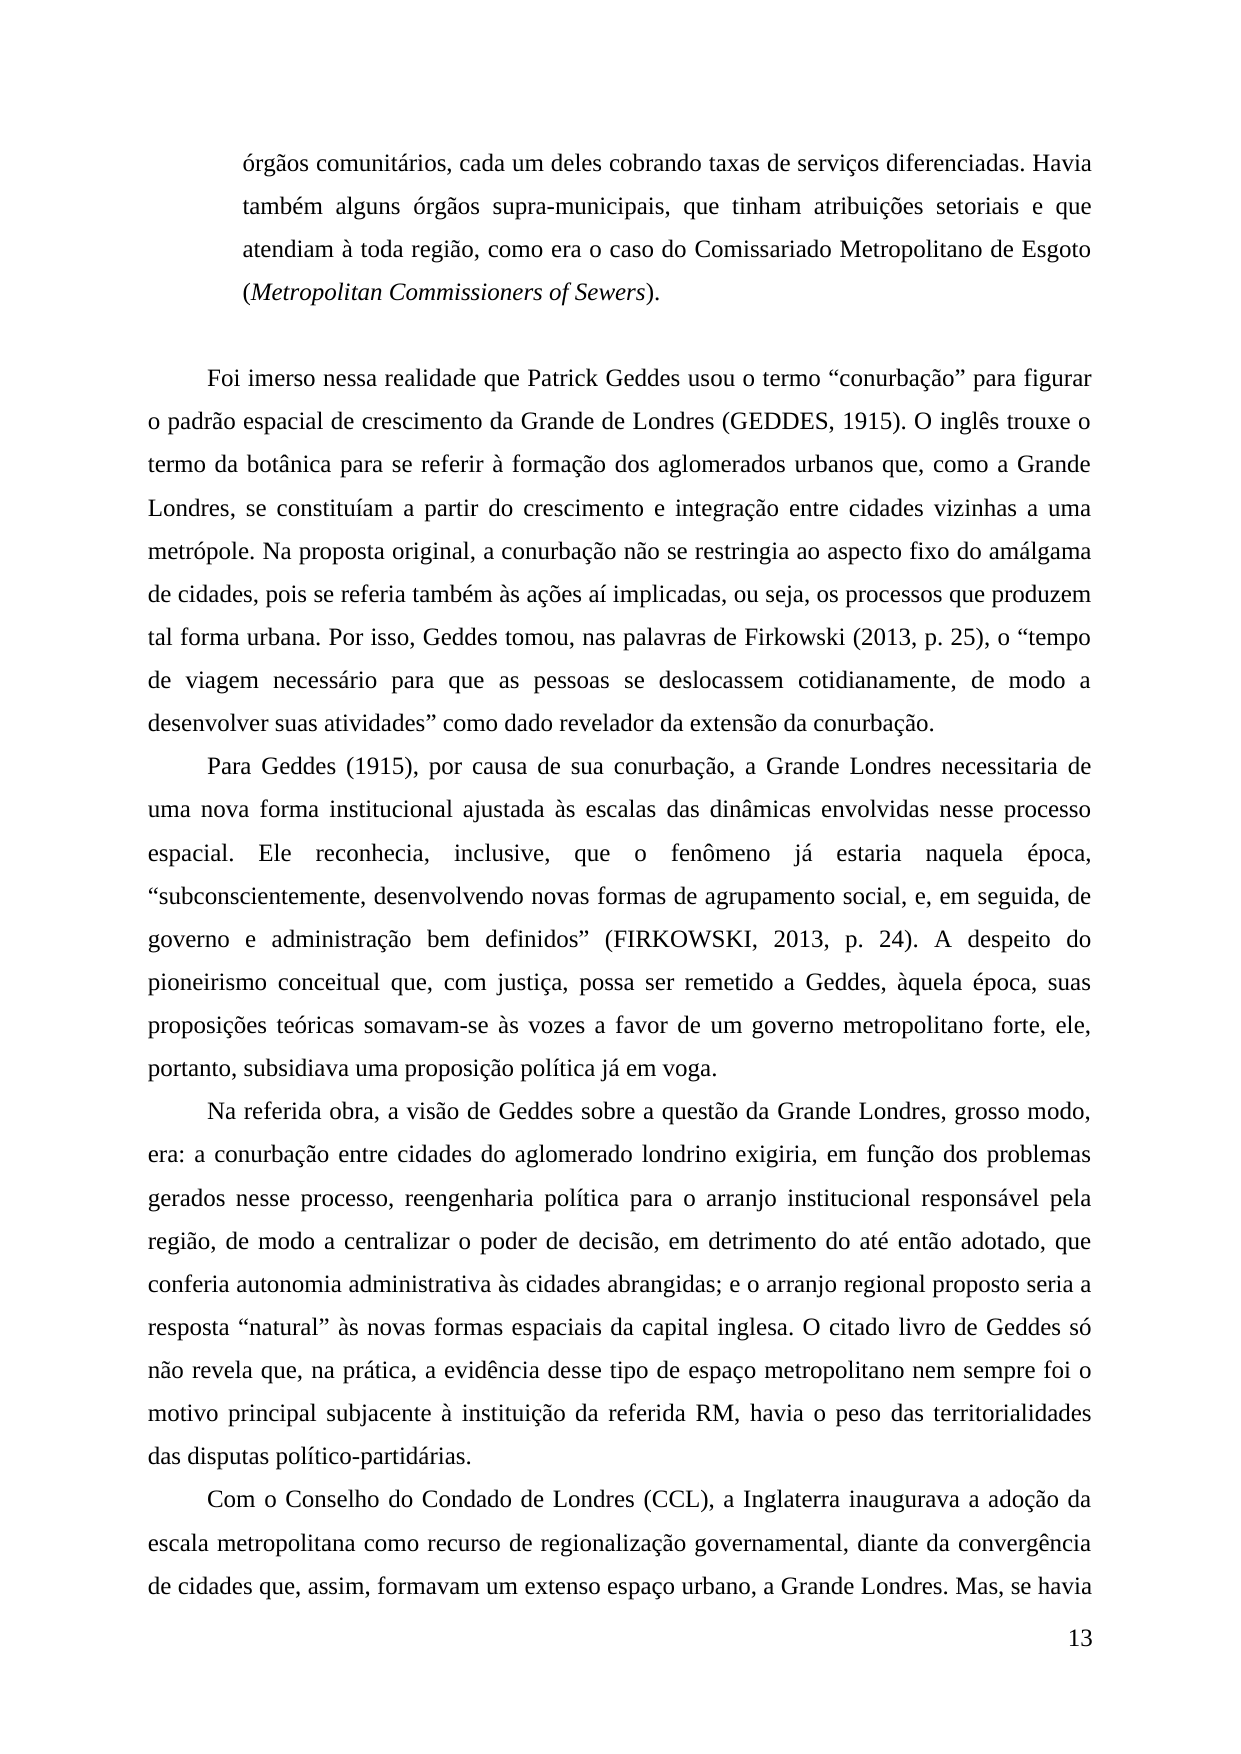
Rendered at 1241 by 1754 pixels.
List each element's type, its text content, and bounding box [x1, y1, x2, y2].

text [148, 1484, 1092, 1599]
text Na referida obra, a visão de Geddes sobre a questão da Grande Londres, grosso modo, era: a conurbação entre cidades do aglomerado londrino exigiria, em função dos problemas gerados nesse processo, reengenharia política para o arranjo institucional responsável pela região, de modo a centralizar o poder de decisão, em detrimento do até então adotado, que conferia autonomia administrativa às cidades abrangidas; e o arranjo regional proposto seria a resposta “natural” às novas formas espaciais da capital inglesa. O citado livro de Geddes só não revela que, na prática, a evidência desse tipo de espaço metropolitano nem sempre foi o motivo principal subjacente à instituição da referida RM, havia o peso das territorialidades das disputas político-partidárias. [148, 1096, 1092, 1470]
text Para Geddes (1915), por causa de sua conurbação, a Grande Londres necessitaria de uma nova forma institucional ajustada às escalas das dinâmicas envolvidas nesse processo espacial. Ele reconhecia, inclusive, que o fenômeno já estaria naquela época, “subconscientemente, desenvolvendo novas formas de agrupamento social, e, em seguida, de governo e administração bem definidos” (FIRKOWSKI, 2013, p. 24). A despeito do pioneirismo conceitual que, com justiça, possa ser remetido a Geddes, àquela época, suas proposições teóricas somavam-se às vozes a favor de um governo metropolitano forte, ele, portanto, subsidiava uma proposição política já em voga. [148, 751, 1092, 1082]
text Foi imerso nessa realidade que Patrick Geddes usou o termo “conurbação” para figurar o padrão espacial de crescimento da Grande de Londres (GEDDES, 1915). O inglês trouxe o termo da botânica para se referir à formação dos aglomerados urbanos que, como a Grande Londres, se constituíam a partir do crescimento e integração entre cidades vizinhas a uma metrópole. Na proposta original, a conurbação não se restringia ao aspecto fixo do amálgama de cidades, pois se referia também às ações aí implicadas, ou seja, os processos que produzem tal forma urbana. Por isso, Geddes tomou, nas palavras de Firkowski (2013, p. 25), o “tempo de viagem necessário para que as pessoas se deslocassem cotidianamente, de modo a desenvolver suas atividades” como dado revelador da extensão da conurbação. [148, 363, 1092, 737]
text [242, 148, 1092, 306]
